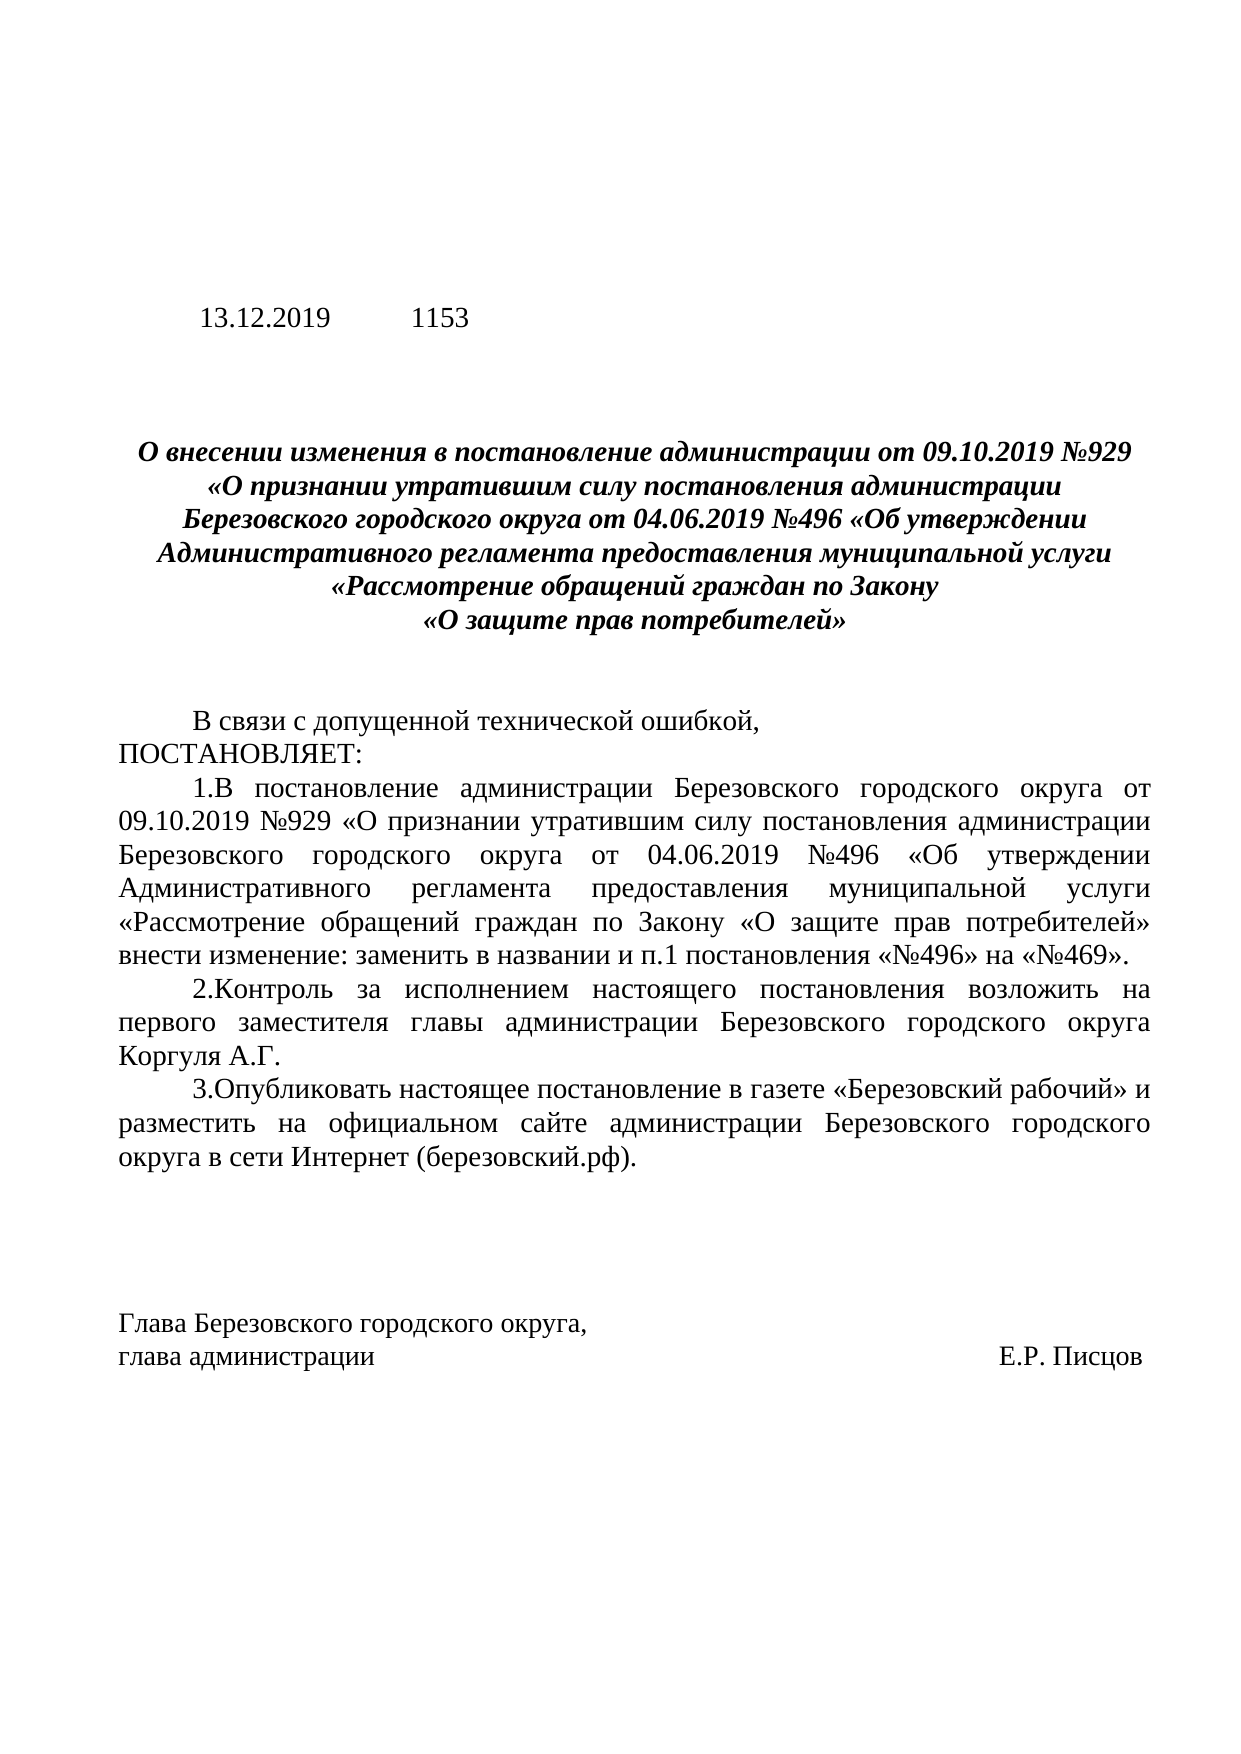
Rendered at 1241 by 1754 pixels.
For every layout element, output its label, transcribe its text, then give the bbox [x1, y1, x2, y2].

text В связи с допущенной технической ошибкой, [118, 703, 1152, 736]
text О внесении изменения в постановление администрации от 09.10.2019 №929 «О признании утратившим силу постановления администрации [118, 434, 1152, 501]
text Глава Березовского городского округа, [118, 1306, 1152, 1339]
text 3.Опубликовать настоящее постановление в газете «Березовский рабочий» и разместить на официальном сайте администрации Березовского городского округа в сети Интернет (березовский.рф). [118, 1072, 1152, 1172]
text 13.12.2019 1153 [118, 300, 1152, 334]
text «О защите прав потребителей» [118, 602, 1152, 636]
text ПОСТАНОВЛЯЕТ: [118, 736, 1152, 770]
text 1.В постановление администрации Березовского городского округа от 09.10.2019 №929 «О признании утратившим силу постановления администрации Березовского городского округа от 04.06.2019 №496 «Об утверждении Административного регламента предоставления муниципальной услуги «Рассмотрение обращений граждан по Закону «О защите прав потребителей» внести изменение: заменить в названии и п.1 постановления «№496» на «№469». [118, 770, 1152, 971]
text 2.Контроль за исполнением настоящего постановления возложить на первого заместителя главы администрации Березовского городского округа Коргуля А.Г. [118, 971, 1152, 1072]
text Березовского городского округа от 04.06.2019 №496 «Об утверждении Административного регламента предоставления муниципальной услуги «Рассмотрение обращений граждан по Закону [118, 501, 1152, 602]
text глава администрации Е.Р. Писцов [118, 1339, 1152, 1371]
